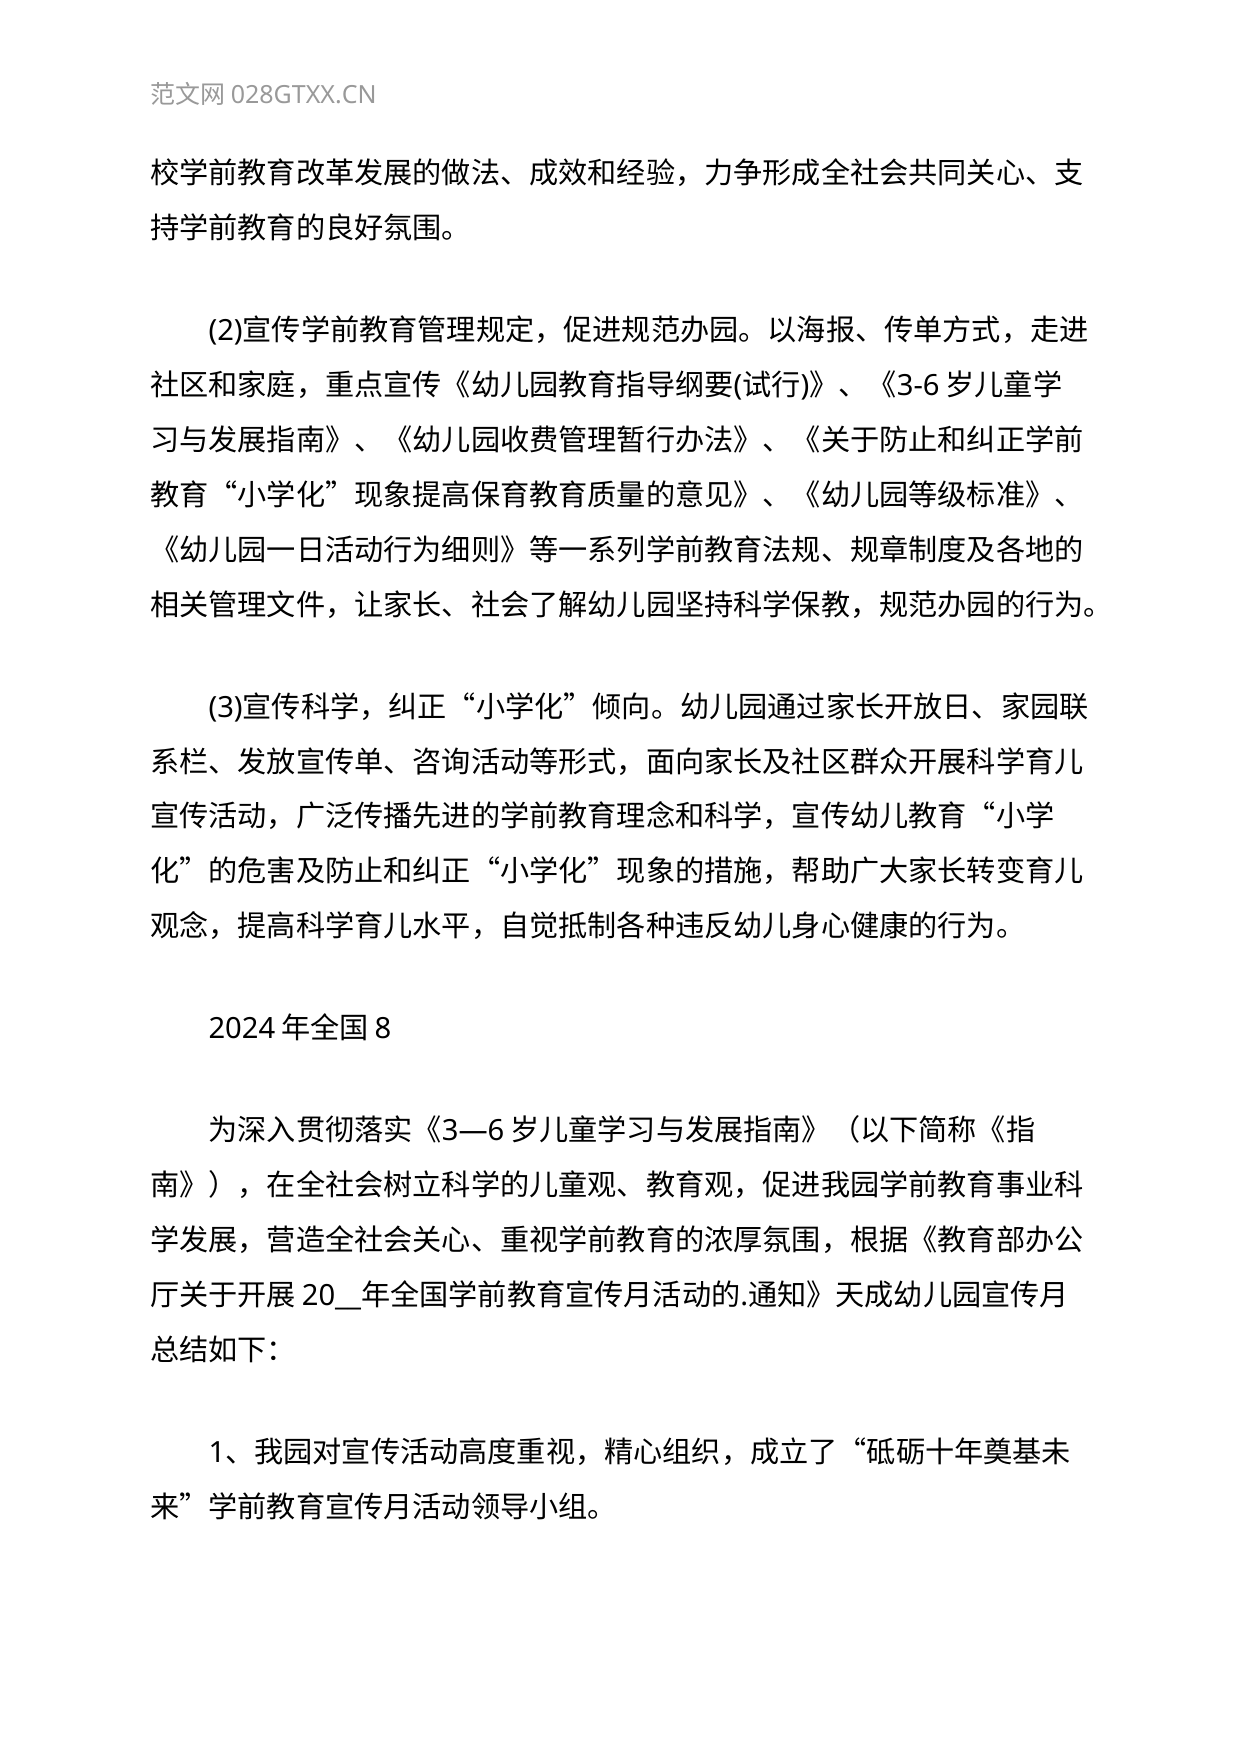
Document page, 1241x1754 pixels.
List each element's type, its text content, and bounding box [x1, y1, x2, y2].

text (2)宣传学前教育管理规定，促进规范办园。以海报、传单方式，走进社区和家庭，重点宣传《幼儿园教育指导纲要(试行)》、《3-6岁儿童学习与发展指南》、《幼儿园收费管理暂行办法》、《关于防止和纠正学前教育“小学化”现象提高保育教育质量的意见》、《幼儿园等级标准》、《幼儿园一日活动行为细则》等一系列学前教育法规、规章制度及各地的相关管理文件，让家长、社会了解幼儿园坚持科学保教，规范办园的行为。 [150, 307, 1090, 624]
text 2024年全国8 [150, 1004, 1090, 1047]
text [150, 150, 1090, 247]
text (3)宣传科学，纠正“小学化”倾向。幼儿园通过家长开放日、家园联系栏、发放宣传单、咨询活动等形式，面向家长及社区群众开展科学育儿宣传活动，广泛传播先进的学前教育理念和科学，宣传幼儿教育“小学化”的危害及防止和纠正“小学化”现象的措施，帮助广大家长转变育儿观念，提高科学育儿水平，自觉抵制各种违反幼儿身心健康的行为。 [150, 683, 1090, 945]
text 为深入贯彻落实《3—6岁儿童学习与发展指南》（以下简称《指南》），在全社会树立科学的儿童观、教育观，促进我园学前教育事业科学发展，营造全社会关心、重视学前教育的浓厚氛围，根据《教育部办公厅关于开展20__年全国学前教育宣传月活动的.通知》天成幼儿园宣传月总结如下： [150, 1107, 1090, 1369]
text 1、我园对宣传活动高度重视，精心组织，成立了“砥砺十年奠基未来”学前教育宣传月活动领导小组。 [150, 1428, 1090, 1525]
